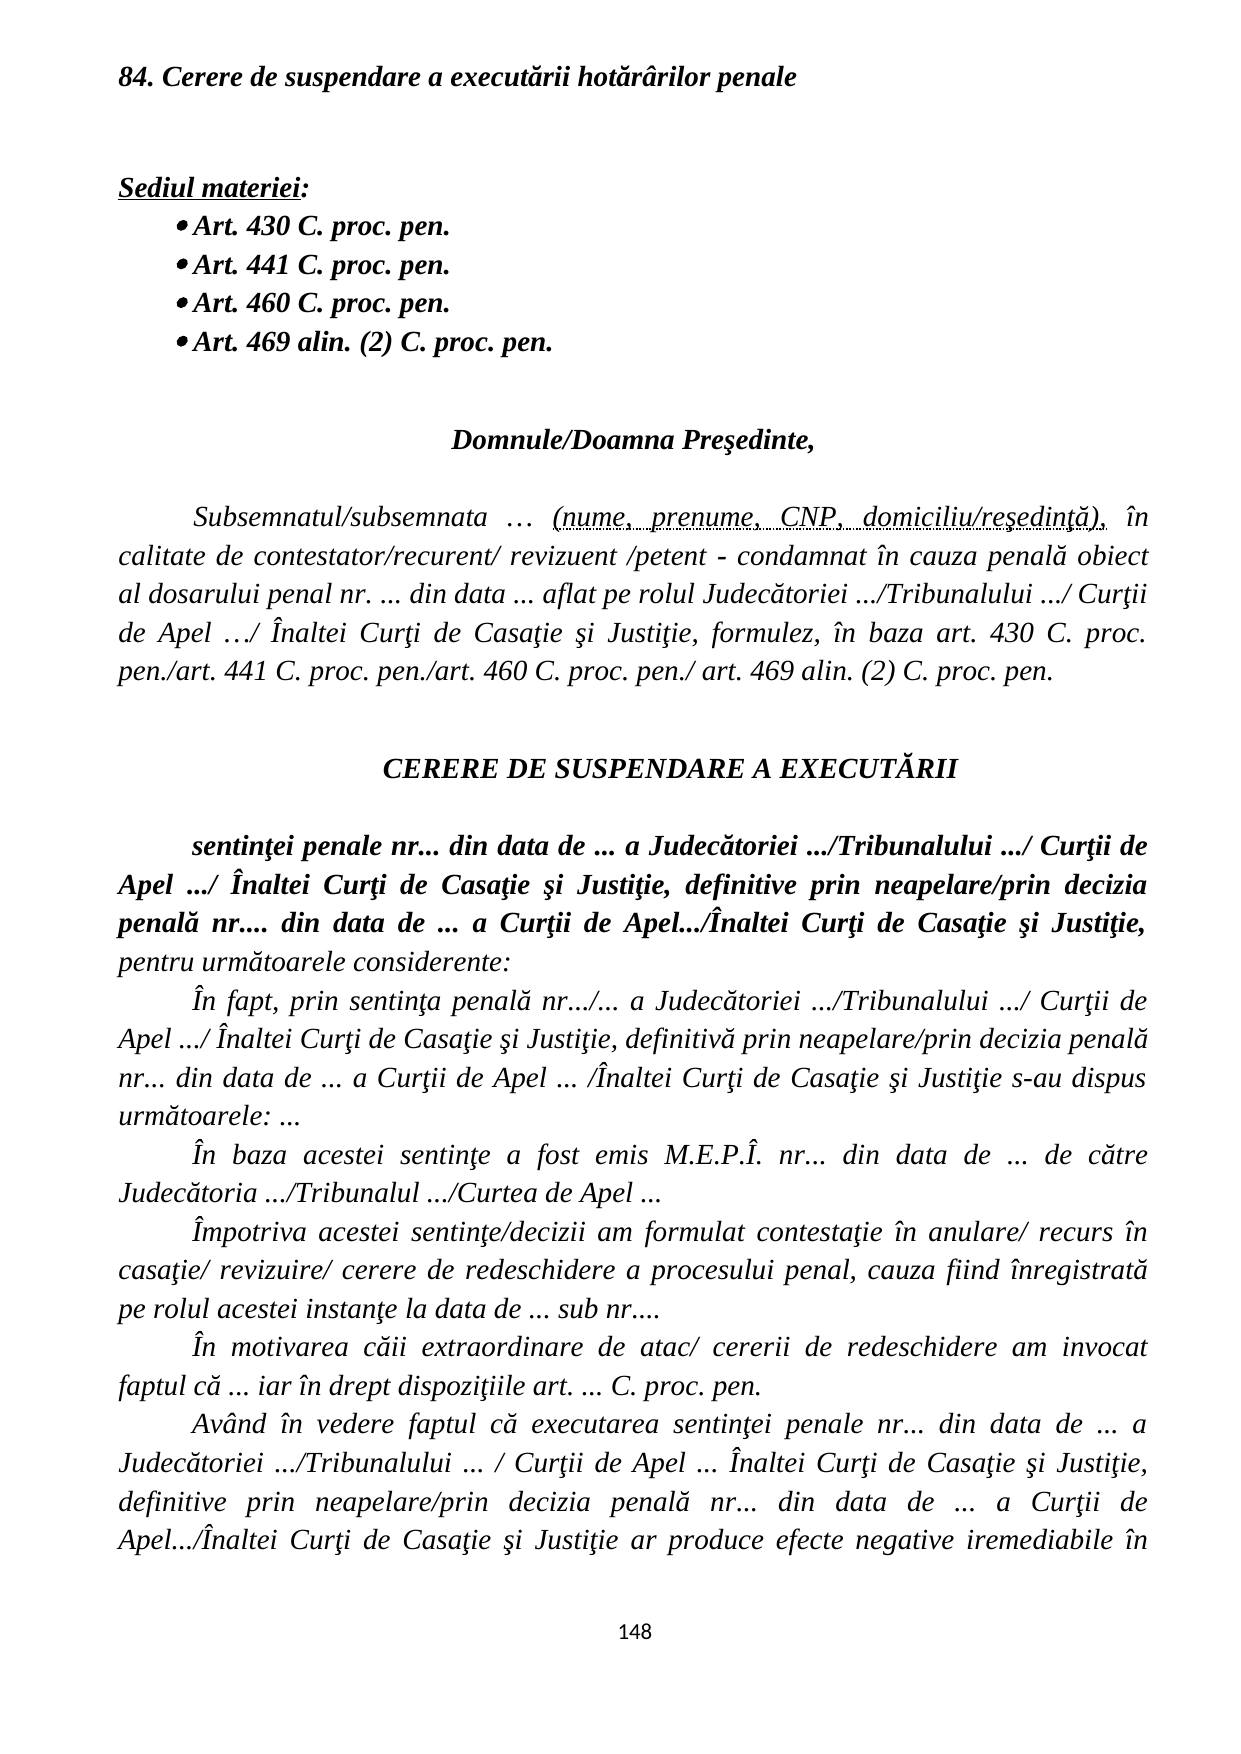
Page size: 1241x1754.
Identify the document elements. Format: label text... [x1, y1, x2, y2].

subtitle 84. Cerere de suspendare a executării hotărârilor penale [118, 59, 1152, 93]
text CERERE DE SUSPENDARE A EXECUTĂRII [118, 751, 1152, 785]
list Art. . proc. pen. [118, 286, 1152, 319]
list Art. 469 alin. (2) C. proc. pen. [118, 324, 1152, 358]
text În motivarea căii extraordinare de atac/ cererii de redeschidere am invocat faptul că ... iar în drept dispoziţiile art. ... C. proc. pen. [118, 1329, 1152, 1402]
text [118, 1407, 1152, 1556]
text sentinţei penale nr... din data de ... a Judecătoriei .../Tribunalului .../ Curţii de Apel .../ Înaltei Curţi de Casaţie şi Justiţie, definitive prin neapelare/prin decizia penală nr.... din data de ... a Curţii de Apel.../Înaltei Curţi de Casaţie şi Justiţie, pentru următoarele considerente: [118, 828, 1152, 978]
text În fapt, prin sentinţa penală nr.../... a Judecătoriei .../Tribunalului .../ Curţii de Apel .../ Înaltei Curţi de Casaţie şi Justiţie, definitivă prin neapelare/prin decizia penală nr... din data de ... a Curţii de Apel ... /Înaltei Curţi de Casaţie şi Justiţie s-au dispus următoarele: ... [118, 983, 1152, 1132]
text Împotriva acestei sentinţe/decizii am formulat contestaţie în anulare/ recurs în casaţie/ revizuire/ cerere de redeschidere a procesului penal, cauza fiind înregistrată pe rolul acestei instanţe la data de ... sub nr.... [118, 1214, 1152, 1324]
text Sediul materiei: [118, 170, 1152, 203]
list Subsemnatul/subsemnata … (nume, prenume, CNP, domiciliu/reşedinţă), în calitate de contestator/recurent/ revizuent /petent - condamnat în cauza penală obiect al dosarului penal nr. ... din data ... aflat pe rolul Judecătoriei .../Tribunalului .../ Curţii de Apel …/ Înaltei Curţi de Casaţie şi Justiţie, formulez, în baza art. . proc. pen./art. . proc. pen./art. . proc. pen./ art. 469 alin. (2) C. proc. pen. [118, 499, 1152, 687]
text Domnule/Doamna Preşedinte, [118, 422, 1152, 456]
text În baza acestei sentinţe a fost emis M.E.P.Î. nr... din data de ... de către Judecătoria .../Tribunalul .../Curtea de Apel ... [118, 1137, 1152, 1209]
list Art. . proc. pen. [118, 247, 1152, 281]
list Art. . proc. pen. [118, 208, 1152, 242]
